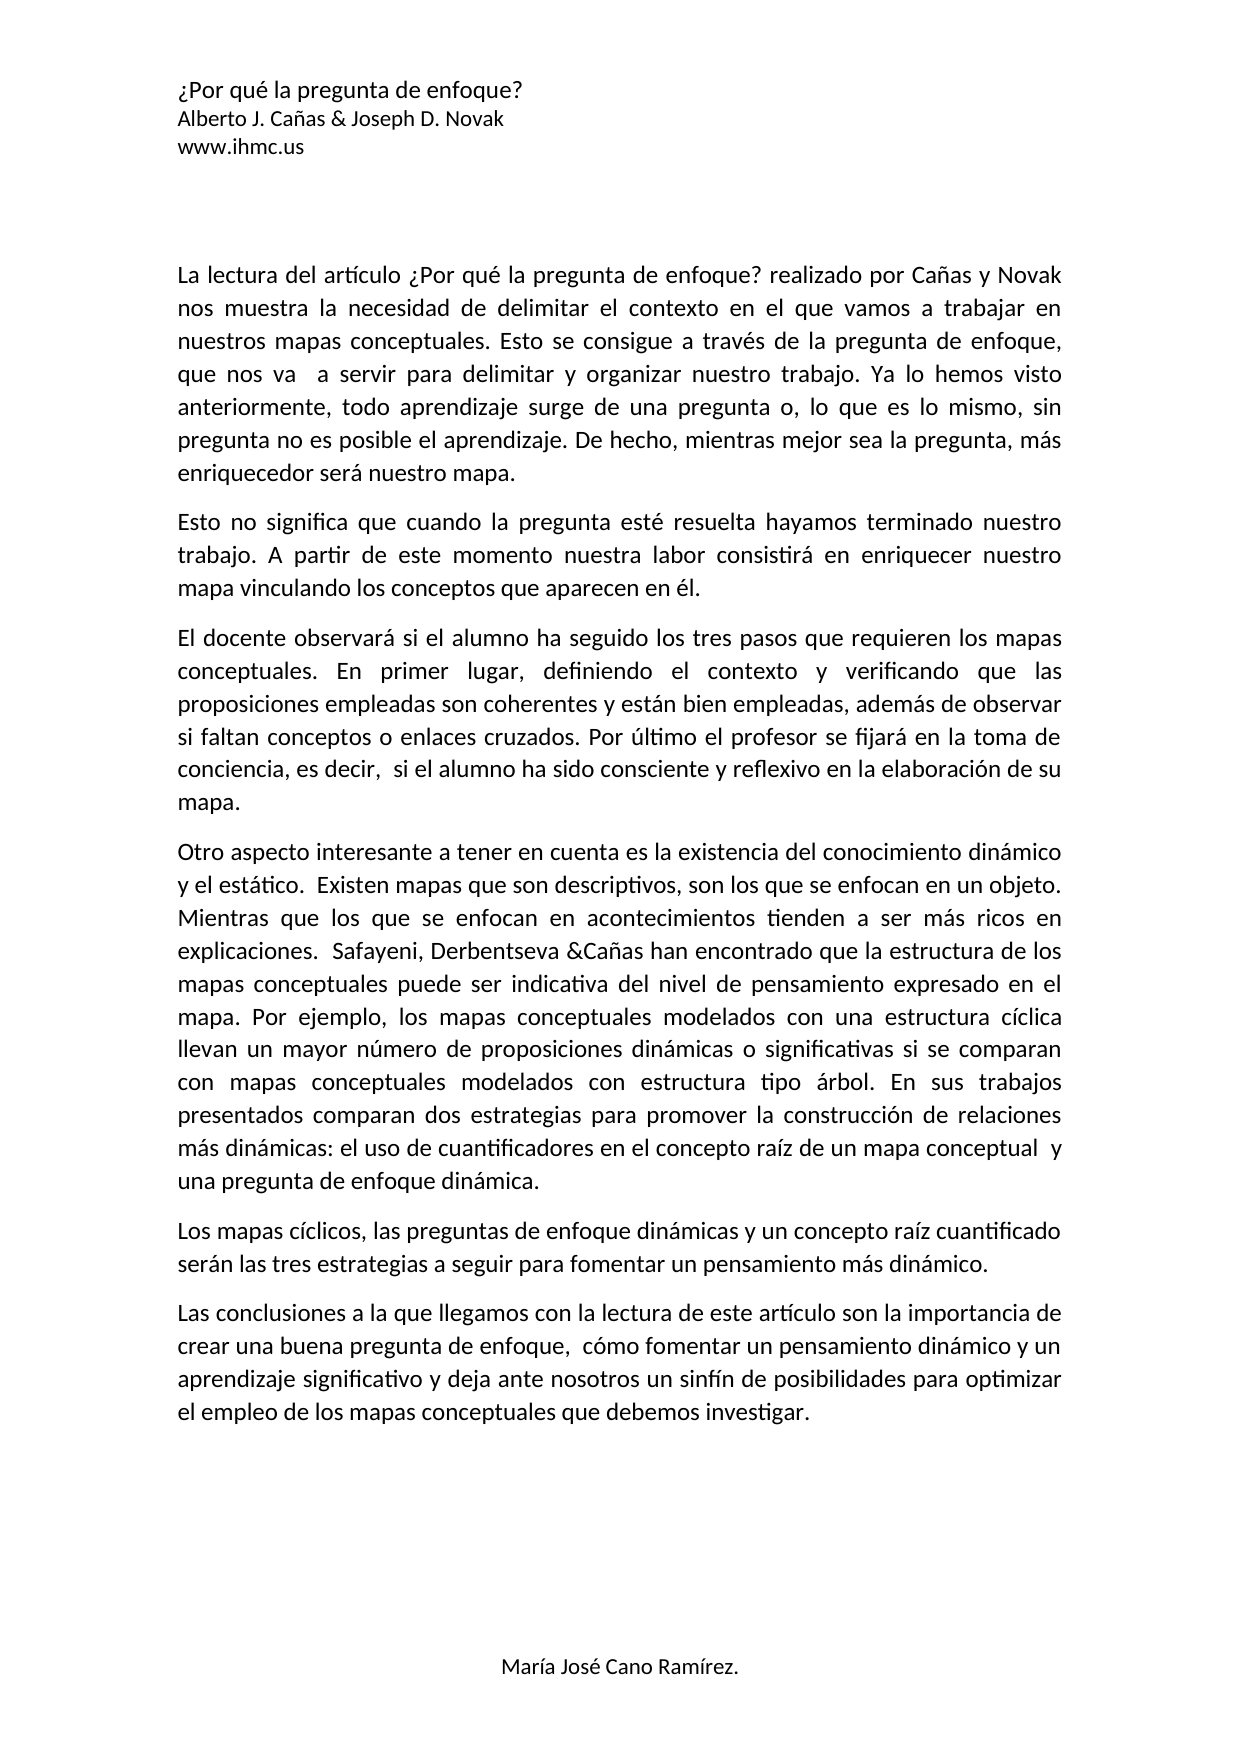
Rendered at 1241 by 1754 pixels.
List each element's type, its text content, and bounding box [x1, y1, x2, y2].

text Otro aspecto interesante a tener en cuenta es la existencia del conocimiento dinámico y el estático. Existen mapas que son descriptivos, son los que se enfocan en un objeto. Mientras que los que se enfocan en acontecimientos tienden a ser más ricos en explicaciones. Safayeni, Derbentseva &Cañas han encontrado que la estructura de los mapas conceptuales puede ser indicativa del nivel de pensamiento expresado en el mapa. Por ejemplo, los mapas conceptuales modelados con una estructura cíclica llevan un mayor número de proposiciones dinámicas o significativas si se comparan con mapas conceptuales modelados con estructura tipo árbol. En sus trabajos presentados comparan dos estrategias para promover la construcción de relaciones más dinámicas: el uso de cuantificadores en el concepto raíz de un mapa conceptual y una pregunta de enfoque dinámica. [177, 836, 1063, 1196]
text Los mapas cíclicos, las preguntas de enfoque dinámicas y un concepto raíz cuantificado serán las tres estrategias a seguir para fomentar un pensamiento más dinámico. [177, 1215, 1063, 1278]
text Las conclusiones a la que llegamos con la lectura de este artículo son la importancia de crear una buena pregunta de enfoque, cómo fomentar un pensamiento dinámico y un aprendizaje significativo y deja ante nosotros un sinfín de posibilidades para optimizar el empleo de los mapas conceptuales que debemos investigar. [177, 1297, 1063, 1427]
text La lectura del artículo ¿Por qué la pregunta de enfoque? realizado por Cañas y Novak nos muestra la necesidad de delimitar el contexto en el que vamos a trabajar en nuestros mapas conceptuales. Esto se consigue a través de la pregunta de enfoque, que nos va a servir para delimitar y organizar nuestro trabajo. Ya lo hemos visto anteriormente, todo aprendizaje surge de una pregunta o, lo que es lo mismo, sin pregunta no es posible el aprendizaje. De hecho, mientras mejor sea la pregunta, más enriquecedor será nuestro mapa. [177, 259, 1063, 487]
text El docente observará si el alumno ha seguido los tres pasos que requieren los mapas conceptuales. En primer lugar, definiendo el contexto y verificando que las proposiciones empleadas son coherentes y están bien empleadas, además de observar si faltan conceptos o enlaces cruzados. Por último el profesor se fijará en la toma de conciencia, es decir, si el alumno ha sido consciente y reflexivo en la elaboración de su mapa. [177, 622, 1063, 817]
text Esto no significa que cuando la pregunta esté resuelta hayamos terminado nuestro trabajo. A partir de este momento nuestra labor consistirá en enriquecer nuestro mapa vinculando los conceptos que aparecen en él. [177, 507, 1063, 603]
